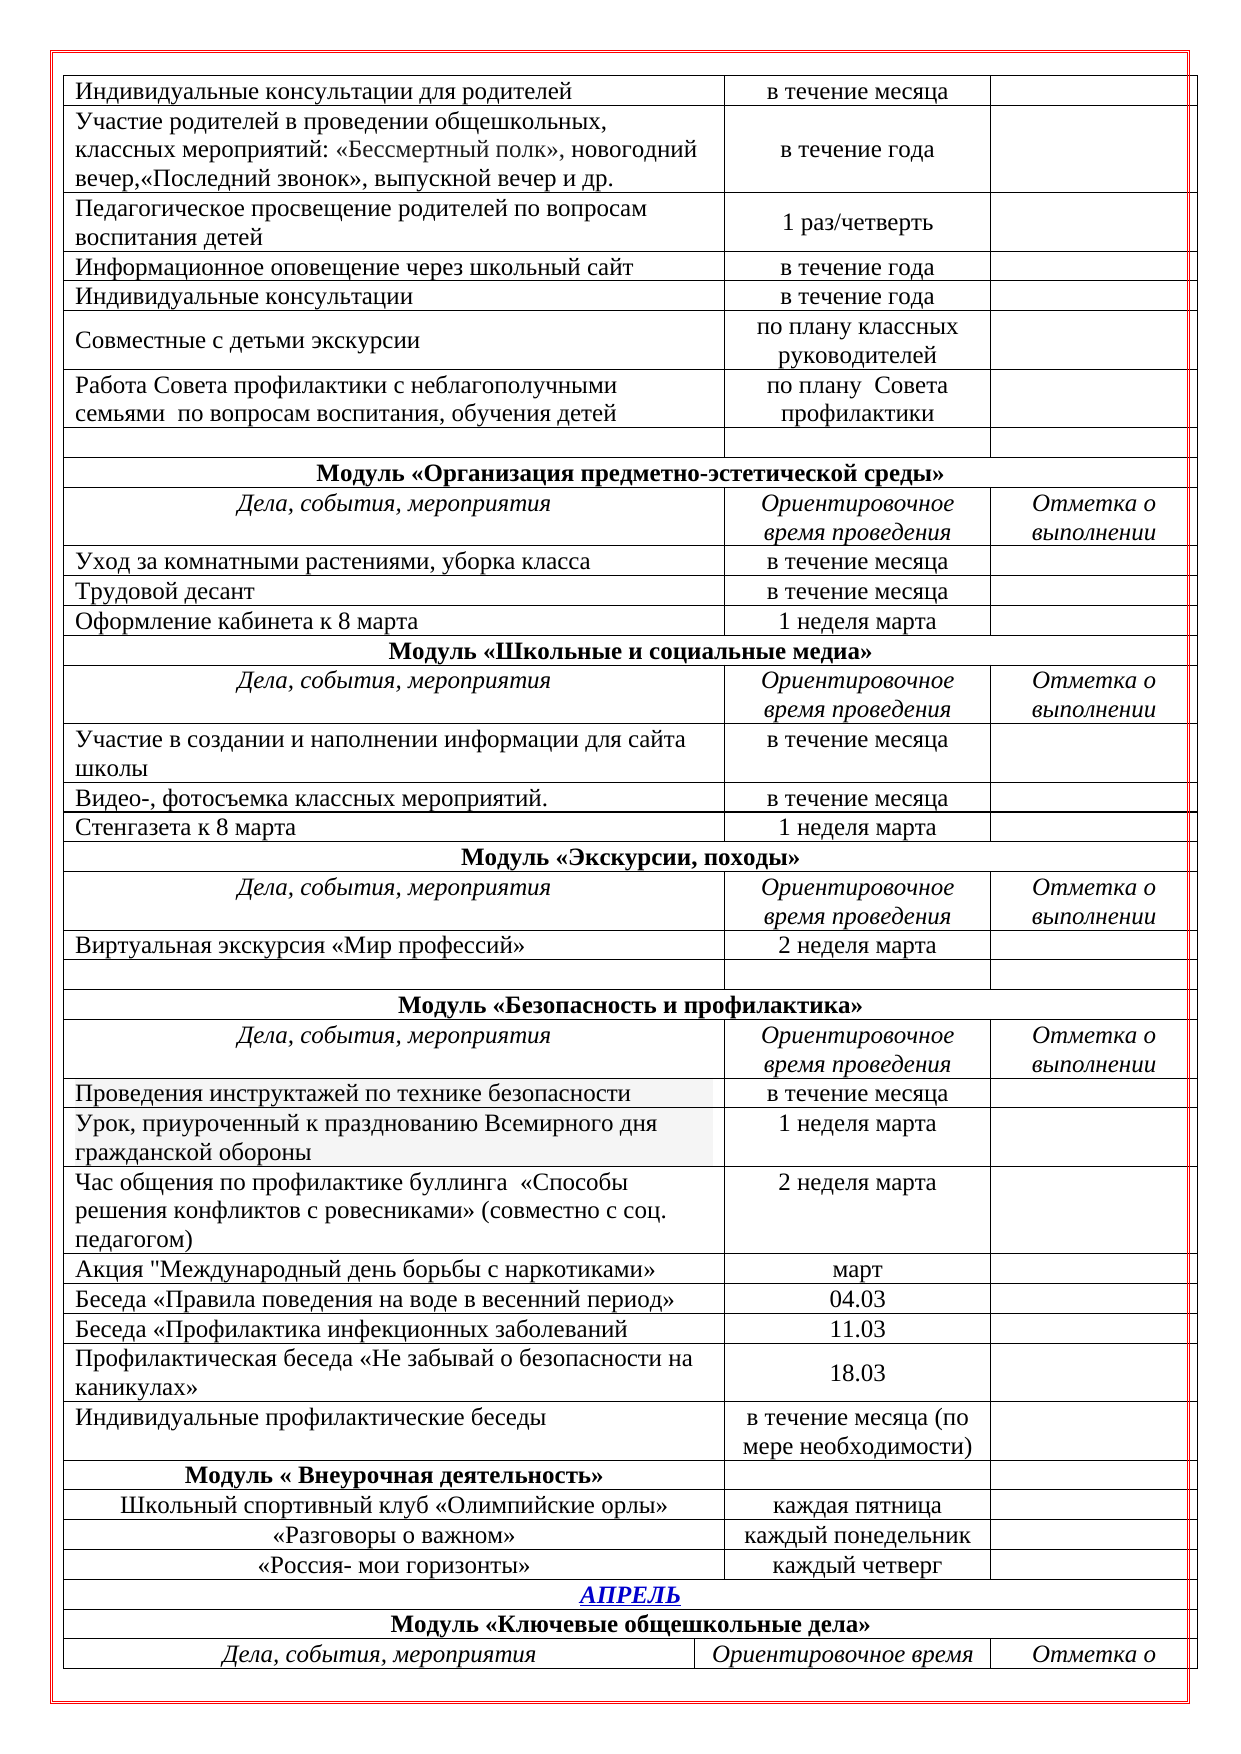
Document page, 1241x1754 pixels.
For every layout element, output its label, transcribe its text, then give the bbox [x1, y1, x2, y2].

table_cell Школьный спортивный клуб «Олимпийские орлы» [64, 1490, 724, 1519]
table_cell в течение года [725, 281, 990, 310]
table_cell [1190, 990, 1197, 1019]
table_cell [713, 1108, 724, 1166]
table_cell [1190, 960, 1197, 989]
table_cell [1190, 1167, 1197, 1253]
table_cell Видео-, фотосъемка классных мероприятий. [64, 783, 724, 811]
table_cell «Разговоры о важном» [64, 1520, 724, 1549]
table_cell Индивидуальные консультации [64, 281, 724, 310]
table_cell Работа Совета профилактики с неблагополучными семьями по вопросам воспитания, обучения детей [64, 370, 724, 427]
table_cell 11.03 [725, 1314, 990, 1342]
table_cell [695, 1639, 990, 1668]
table_cell Ориентировочное время проведения [725, 1020, 990, 1077]
table_cell каждая пятница [725, 1490, 990, 1519]
table_cell Беседа «Правила поведения на воде в весенний период» [64, 1284, 724, 1313]
table_cell [991, 193, 1187, 251]
table_cell [991, 1550, 1187, 1579]
table_cell [1190, 813, 1197, 841]
table_cell [991, 606, 1187, 635]
table_cell Педагогическое просвещение родителей по вопросам воспитания детей [64, 193, 724, 251]
table_cell [991, 1254, 1187, 1283]
table_cell Ориентировочное время проведения [725, 666, 990, 723]
table_cell [1190, 281, 1197, 310]
table_cell [1190, 1314, 1197, 1342]
table_cell [991, 1344, 1187, 1401]
table_cell Модуль «Ключевые общешкольные дела» [64, 1610, 1187, 1638]
table_cell в течение месяца [725, 1079, 990, 1107]
table_cell каждый понедельник [725, 1520, 990, 1549]
table_cell в течение месяца [725, 783, 990, 811]
table_cell [64, 428, 724, 457]
table_cell каждый четверг [725, 1550, 990, 1579]
table_cell [991, 252, 1187, 280]
table_cell [1190, 106, 1197, 192]
table_cell Участие родителей в проведении общешкольных, классных мероприятий: «Бессмертный полк», новогодний вечер,«Последний звонок», выпускной вечер и др. [64, 106, 724, 192]
table_cell Отметка о выполнении [991, 1020, 1187, 1077]
table_cell [1190, 1108, 1197, 1166]
table_cell [991, 1167, 1187, 1253]
table_cell [991, 1079, 1187, 1107]
table_cell в течение месяца [725, 724, 990, 782]
table_cell 2 неделя марта [725, 931, 990, 959]
table_cell в течение месяца [725, 546, 990, 575]
table_cell [1190, 370, 1197, 427]
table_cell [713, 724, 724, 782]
table_cell Дела, события, мероприятия [64, 488, 724, 545]
table_cell [991, 931, 1187, 959]
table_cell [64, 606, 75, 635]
table_cell Отметка о выполнении [991, 666, 1187, 723]
table_cell Стенгазета к 8 марта [64, 813, 724, 841]
table_cell 1 неделя марта [725, 606, 990, 635]
table_cell «Россия- мои горизонты» [64, 1550, 724, 1579]
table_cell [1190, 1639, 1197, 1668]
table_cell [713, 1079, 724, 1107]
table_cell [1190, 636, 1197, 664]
table_cell Беседа «Профилактика инфекционных заболеваний [64, 1314, 724, 1342]
table_cell [991, 960, 1187, 989]
table_cell 1 неделя марта [725, 813, 990, 841]
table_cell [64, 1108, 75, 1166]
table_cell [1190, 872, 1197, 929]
table_cell [991, 1461, 1187, 1489]
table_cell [64, 1639, 694, 1668]
table_cell Час общения по профилактике буллинга «Способы решения конфликтов с ровесниками» (совместно с соц. педагогом) [64, 1167, 724, 1253]
table_cell [1190, 1520, 1197, 1549]
table_cell Отметка о выполнении [991, 488, 1187, 545]
table_cell [991, 546, 1187, 575]
table_cell по плану Совета профилактики [725, 370, 990, 427]
table_cell [991, 1490, 1187, 1519]
table_cell АПРЕЛЬ [64, 1580, 1187, 1608]
table_cell [991, 311, 1187, 369]
table_cell [1190, 1490, 1197, 1519]
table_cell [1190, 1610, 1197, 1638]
table_cell [1190, 1284, 1197, 1313]
table_cell [1190, 1402, 1197, 1459]
table_cell Дела, события, мероприятия [64, 666, 724, 723]
table_cell [1190, 606, 1197, 635]
table_cell [991, 1284, 1187, 1313]
table_cell [991, 428, 1187, 457]
table_cell 2 неделя марта [725, 1167, 990, 1253]
table_cell [991, 76, 1187, 105]
table_cell март [725, 1254, 990, 1283]
table_cell [725, 1461, 990, 1489]
table_cell [1190, 576, 1197, 605]
table_cell Ориентировочное время проведения [725, 872, 990, 929]
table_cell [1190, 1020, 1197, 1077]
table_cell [991, 1639, 1187, 1668]
table_cell Совместные с детьми экскурсии [64, 311, 724, 369]
table_cell [991, 813, 1187, 841]
table_cell в течение года [725, 106, 990, 192]
table_cell [1190, 724, 1197, 782]
table_cell Информационное оповещение через школьный сайт [64, 252, 724, 280]
table_cell [64, 960, 724, 989]
table_cell [1190, 311, 1197, 369]
table_cell 18.03 [725, 1344, 990, 1401]
table_cell Отметка о выполнении [991, 872, 1187, 929]
table_cell [991, 576, 1187, 605]
table_cell в течение месяца (по мере необходимости) [725, 1402, 990, 1459]
table_cell Модуль « Внеурочная деятельность» [64, 1461, 724, 1489]
table_cell [1190, 193, 1197, 251]
table_cell [991, 1402, 1187, 1459]
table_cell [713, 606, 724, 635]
table_cell 04.03 [725, 1284, 990, 1313]
table_cell [991, 1314, 1187, 1342]
table_cell [991, 370, 1187, 427]
table_cell [1190, 1254, 1197, 1283]
table_cell [1190, 76, 1197, 105]
table_cell [991, 783, 1187, 811]
table_cell Модуль «Школьные и социальные медиа» [64, 636, 1187, 664]
table_cell [1190, 1079, 1197, 1107]
table_cell Модуль «Организация предметно-эстетической среды» [64, 458, 1187, 487]
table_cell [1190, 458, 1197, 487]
table_cell Ориентировочное время проведения [725, 488, 990, 545]
table_cell Профилактическая беседа «Не забывай о безопасности на каникулах» [64, 1344, 724, 1401]
table_cell Индивидуальные профилактические беседы [64, 1402, 724, 1459]
table_cell [725, 428, 990, 457]
table_cell Уход за комнатными растениями, уборка класса [64, 546, 724, 575]
table_cell [1190, 1461, 1197, 1489]
table_cell Индивидуальные консультации для родителей [64, 76, 724, 105]
table_cell Дела, события, мероприятия [64, 1020, 724, 1077]
table_cell [991, 281, 1187, 310]
table_cell [1190, 1550, 1197, 1579]
table_cell [991, 106, 1187, 192]
table_cell Виртуальная экскурсия «Мир профессий» [64, 931, 724, 959]
table_cell Акция "Международный день борьбы с наркотиками» [64, 1254, 724, 1283]
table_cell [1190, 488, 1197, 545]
table_cell [991, 724, 1187, 782]
table_cell [1190, 931, 1197, 959]
table_cell [1190, 546, 1197, 575]
table_cell Дела, события, мероприятия [64, 872, 724, 929]
table_cell [991, 1108, 1187, 1166]
table_cell [725, 960, 990, 989]
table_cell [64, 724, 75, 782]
table_cell [1190, 1344, 1197, 1401]
table_cell [991, 1520, 1187, 1549]
table_cell в течение месяца [725, 576, 990, 605]
table_cell 1 неделя марта [725, 1108, 990, 1166]
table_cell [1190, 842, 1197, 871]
table_cell 1 раз/четверть [725, 193, 990, 251]
table_cell [1190, 428, 1197, 457]
table_cell [1190, 252, 1197, 280]
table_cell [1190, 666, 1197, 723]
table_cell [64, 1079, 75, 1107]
table_cell Модуль «Безопасность и профилактика» [64, 990, 1187, 1019]
table_cell по плану классных руководителей [725, 311, 990, 369]
table_cell в течение месяца [725, 76, 990, 105]
table_cell Модуль «Экскурсии, походы» [64, 842, 1187, 871]
table_cell в течение года [725, 252, 990, 280]
table_cell [1190, 783, 1197, 811]
